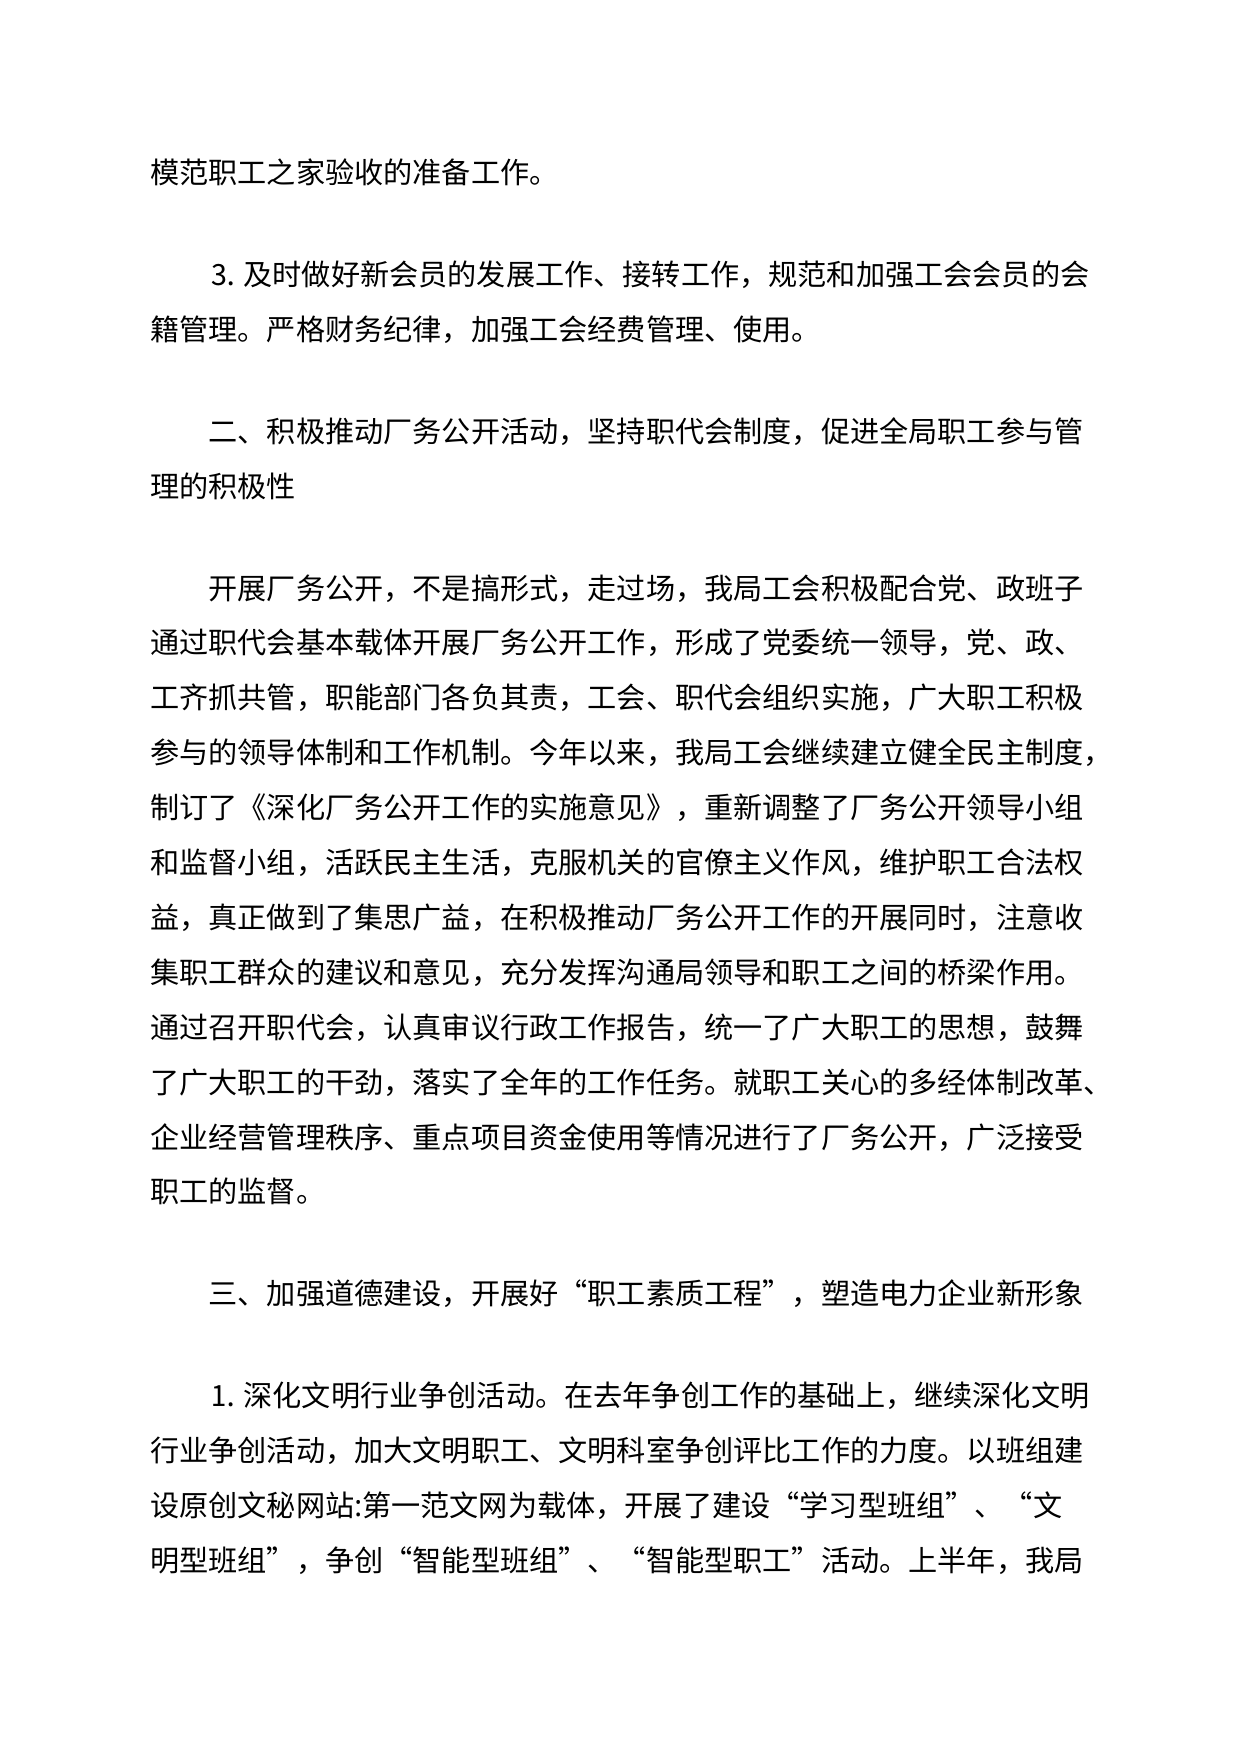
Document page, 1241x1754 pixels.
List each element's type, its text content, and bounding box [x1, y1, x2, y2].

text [150, 150, 1090, 192]
text 二、积极推动厂务公开活动，坚持职代会制度，促进全局职工参与管理的积极性 [150, 408, 1090, 506]
text 开展厂务公开，不是搞形式，走过场，我局工会积极配合党、政班子通过职代会基本载体开展厂务公开工作，形成了党委统一领导，党、政、工齐抓共管，职能部门各负其责，工会、职代会组织实施，广大职工积极参与的领导体制和工作机制。今年以来，我局工会继续建立健全民主制度，制订了《深化厂务公开工作的实施意见》，重新调整了厂务公开领导小组和监督小组，活跃民主生活，克服机关的官僚主义作风，维护职工合法权益，真正做到了集思广益，在积极推动厂务公开工作的开展同时，注意收集职工群众的建议和意见，充分发挥沟通局领导和职工之间的桥梁作用。通过召开职代会，认真审议行政工作报告，统一了广大职工的思想，鼓舞了广大职工的干劲，落实了全年的工作任务。就职工关心的多经体制改革、企业经营管理秩序、重点项目资金使用等情况进行了厂务公开，广泛接受职工的监督。 [150, 565, 1090, 1211]
text 三、加强道德建设，开展好“职工素质工程”，塑造电力企业新形象 [150, 1271, 1090, 1313]
text ⒊及时做好新会员的发展工作、接转工作，规范和加强工会会员的会籍管理。严格财务纪律，加强工会经费管理、使用。 [150, 252, 1090, 349]
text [150, 1373, 1090, 1580]
